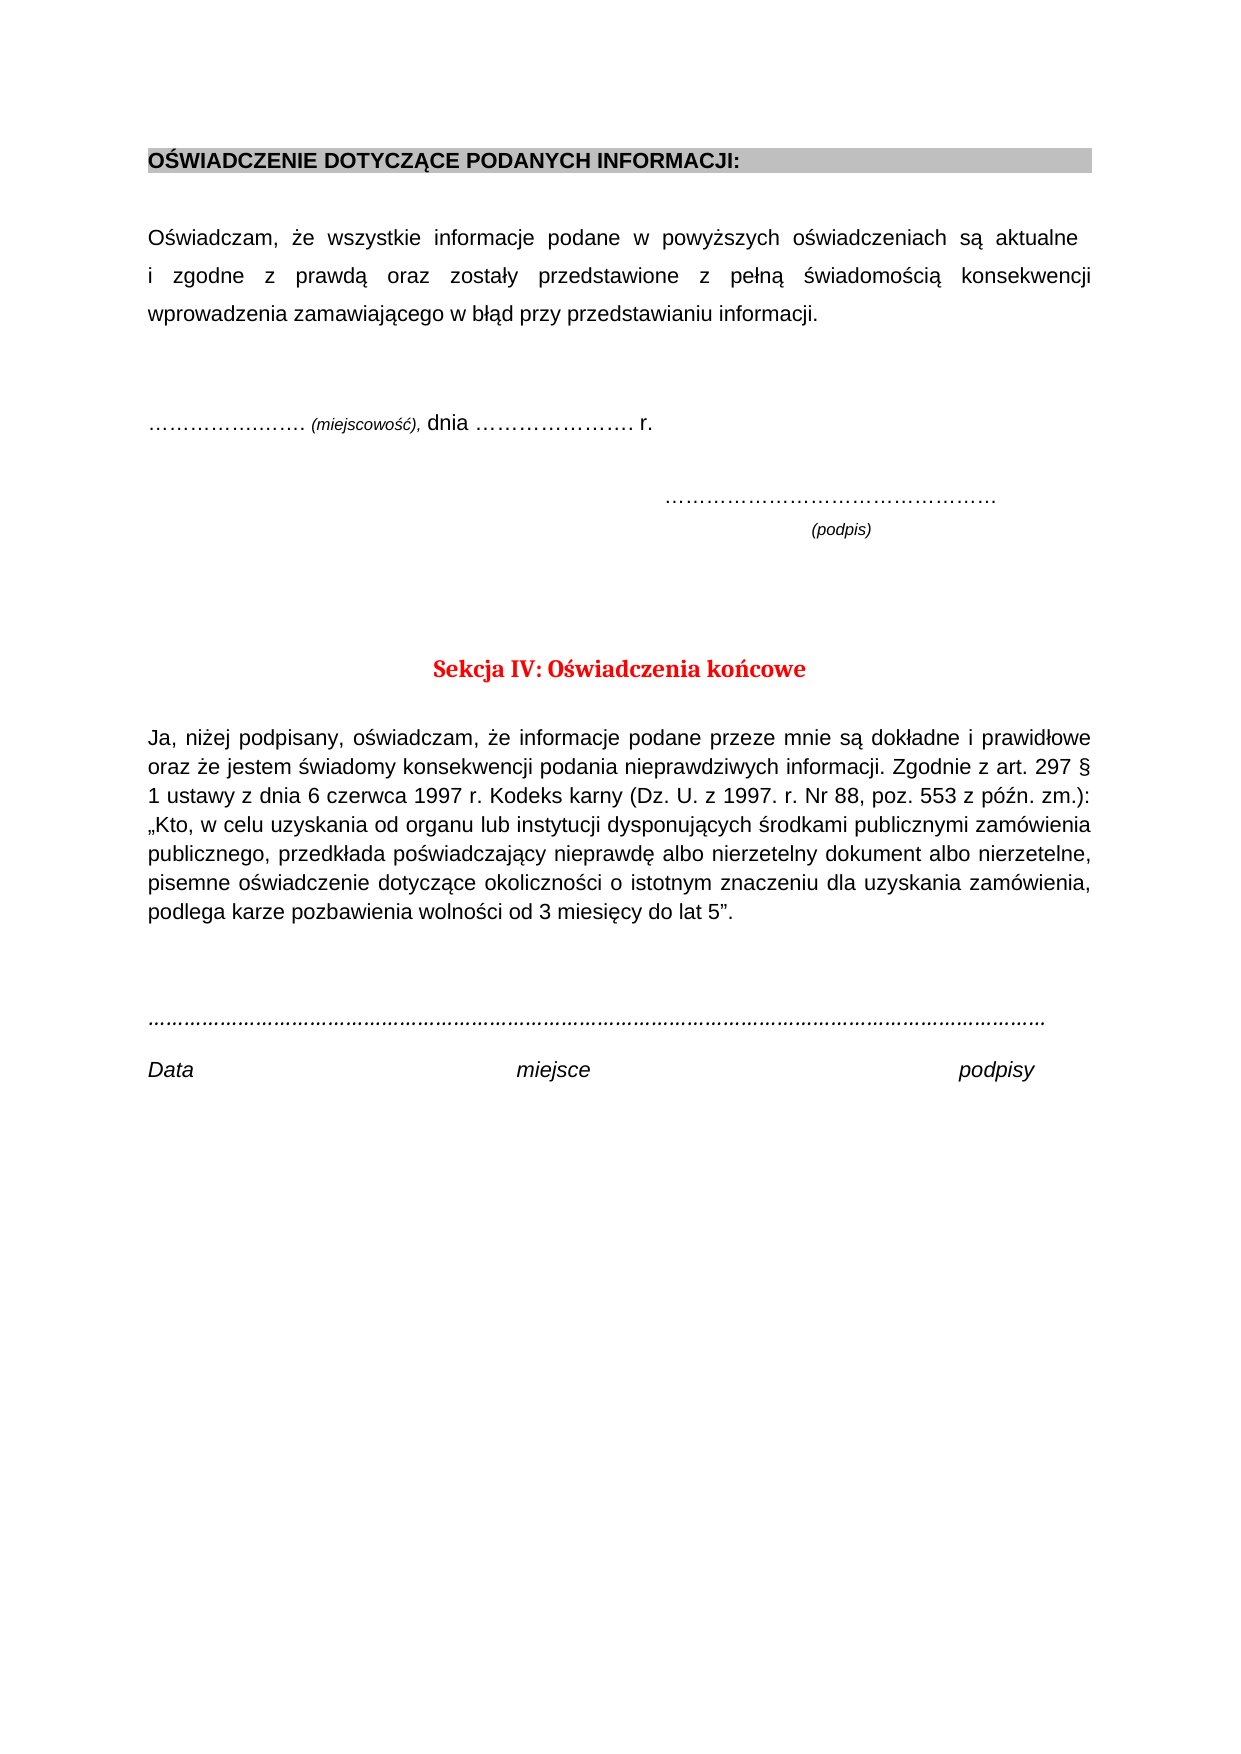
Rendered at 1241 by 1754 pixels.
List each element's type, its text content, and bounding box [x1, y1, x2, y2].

text Oświadczam, że wszystkie informacje podane w powyższych oświadczeniach są aktualne i zgodne z prawdą oraz zostały przedstawione z pełną świadomością konsekwencji wprowadzenia zamawiającego w błąd przy przedstawianiu informacji. [148, 225, 1092, 326]
text (podpis) [738, 520, 1092, 539]
text ………………………………………… [148, 484, 1092, 508]
text Data miejsce podpisy [148, 1057, 1092, 1082]
text OŚWIADCZENIE DOTYCZĄCE PODANYCH INFORMACJI: [148, 148, 1092, 173]
text Ja, niżej podpisany, oświadczam, że informacje podane przeze mnie są dokładne i prawidłowe oraz że jestem świadomy konsekwencji podania nieprawdziwych informacji. Zgodnie z art. 297 § 1 ustawy z dnia 6 czerwca 1997 r. Kodeks karny (Dz. U. z 1997. r. Nr 88, poz. 553 z późn. zm.): „Kto, w celu uzyskania od organu lub instytucji dysponujących środkami publicznymi zamówienia publicznego, przedkłada poświadczający nieprawdę albo nierzetelny dokument albo nierzetelne, pisemne oświadczenie dotyczące okoliczności o istotnym znaczeniu dla uzyskania zamówienia, podlega karze pozbawienia wolności od 3 miesięcy do lat 5”. [148, 725, 1092, 924]
text …………………………………………………………………………………………………………………………………… [148, 1003, 1092, 1031]
text Sekcja IV: Oświadczenia końcowe [148, 655, 1092, 683]
text …………….……. (miejscowość), dnia …………………. r. [148, 410, 1092, 436]
